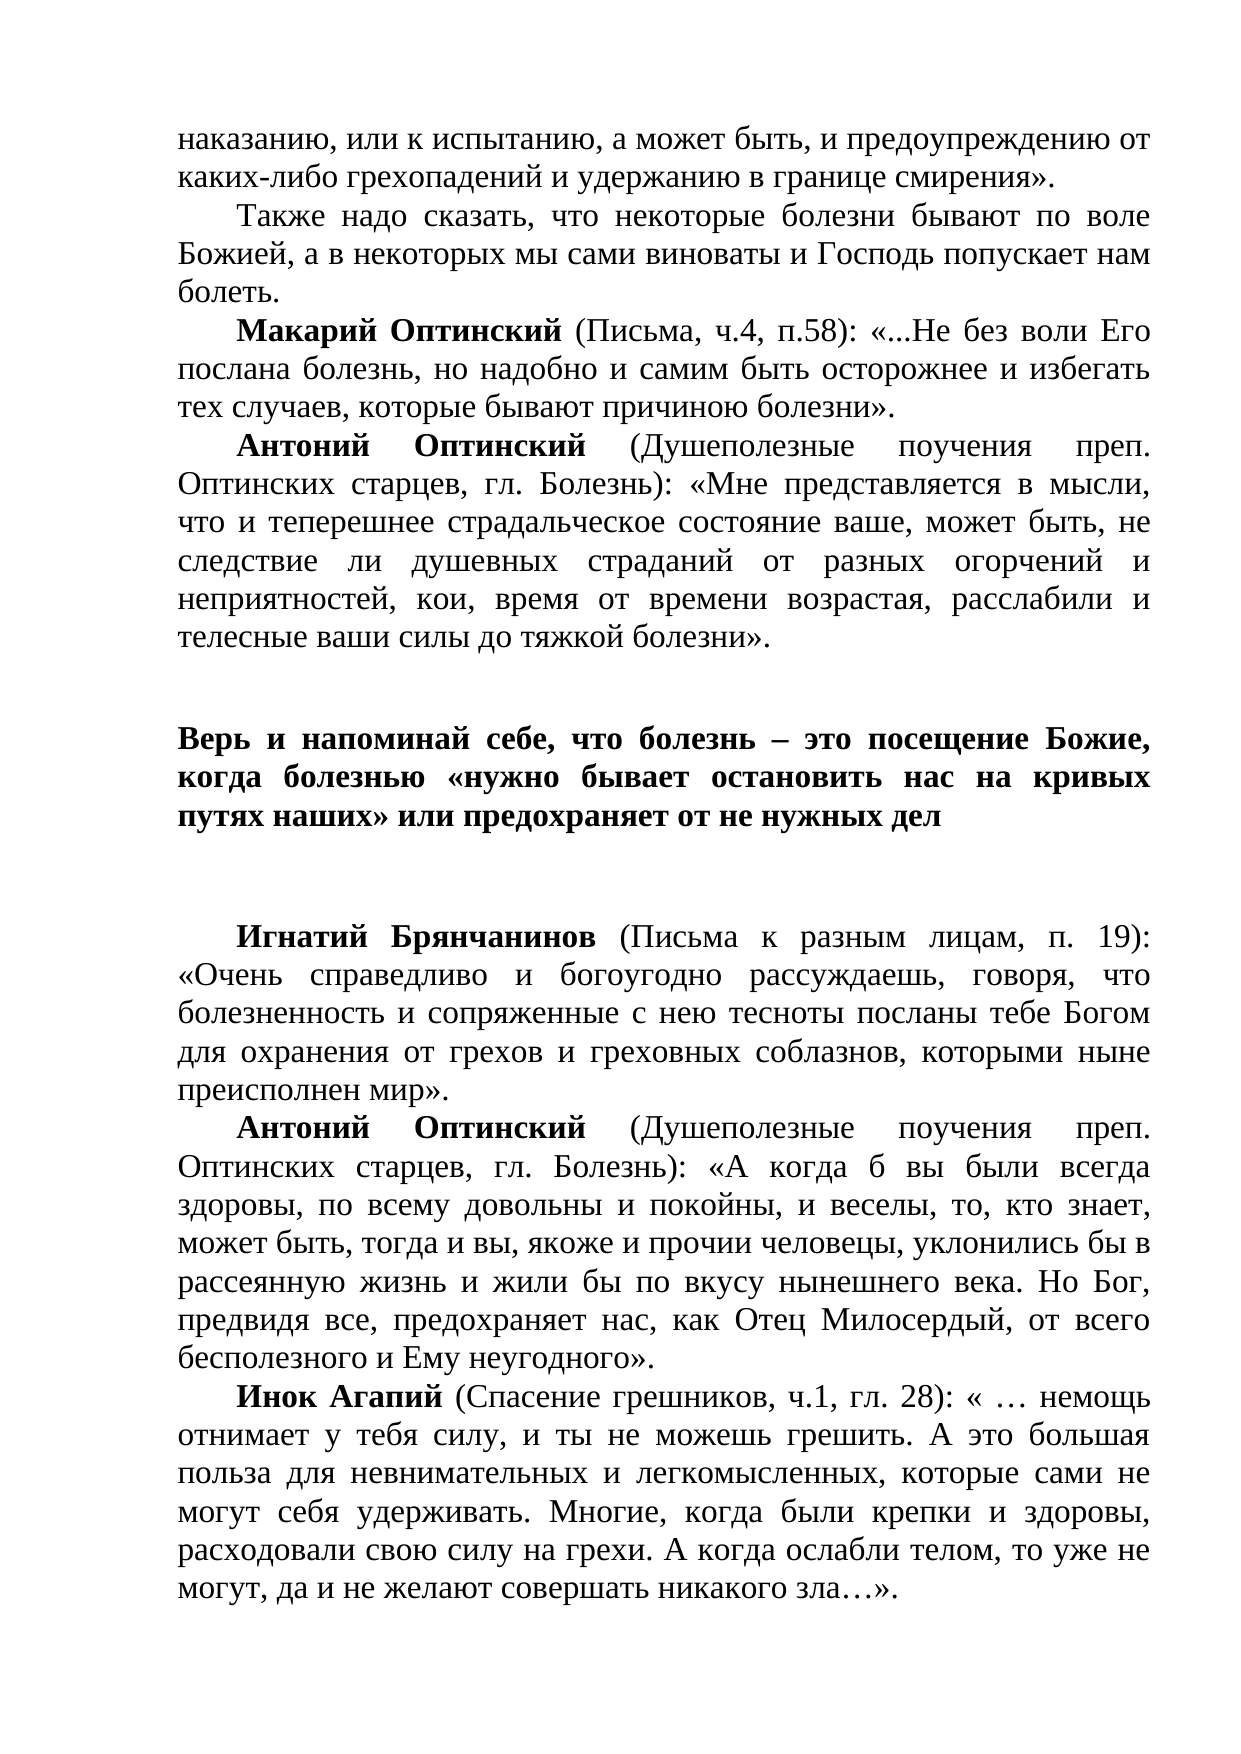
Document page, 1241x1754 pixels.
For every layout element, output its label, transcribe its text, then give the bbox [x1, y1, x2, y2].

text Антоний Оптинский (Душеполезные поучения преп. Оптинских старцев, гл. Болезнь): «А когда б вы были всегда здоровы, по всему довольны и покойны, и веселы, то, кто знает, может быть, тогда и вы, якоже и прочии человецы, уклонились бы в рассеянную жизнь и жили бы по вкусу нынешнего века. Но Бог, предвидя все, предохраняет нас, как Отец Милосердый, от всего бесполезного и Ему неугодного». [177, 1108, 1152, 1376]
text Макарий Оптинский (Письма, ч.4, п.58): «...Не без воли Его послана болезнь, но надобно и самим быть осторожнее и избегать тех случаев, которые бывают причиною болезни». [177, 310, 1152, 425]
text Также надо сказать, что некоторые болезни бывают по воле Божией, а в некоторых мы сами виноваты и Господь попускает нам болеть. [177, 195, 1152, 310]
text Инок Агапий (Спасение грешников, ч.1, гл. 28): « … немощь отнимает у тебя силу, и ты не можешь грешить. А это большая польза для невнимательных и легкомысленных, которые сами не могут себя удерживать. Многие, когда были крепки и здоровы, расходовали свою силу на грехи. А когда ослабли телом, то уже не могут, да и не желают совершать никакого зла…». [177, 1376, 1152, 1606]
subtitle Верь и напоминай себе, что болезнь – это посещение Божие, когда болезнью «нужно бывает остановить нас на кривых путях наших» или предохраняет от не нужных дел [177, 718, 1152, 833]
text Антоний Оптинский (Душеполезные поучения преп. Оптинских старцев, гл. Болезнь): «Мне представляется в мысли, что и теперешнее страдальческое состояние ваше, может быть, не следствие ли душевных страданий от разных огорчений и неприятностей, кои, время от времени возрастая, расслабили и телесные ваши силы до тяжкой болезни». [177, 425, 1152, 655]
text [177, 118, 1152, 195]
text Игнатий Брянчанинов (Письма к разным лицам, п. 19): «Очень справедливо и богоугодно рассуждаешь, говоря, что болезненность и сопряженные с нею тесноты посланы тебе Богом для охранения от грехов и греховных соблазнов, которыми ныне преисполнен мир». [177, 916, 1152, 1108]
